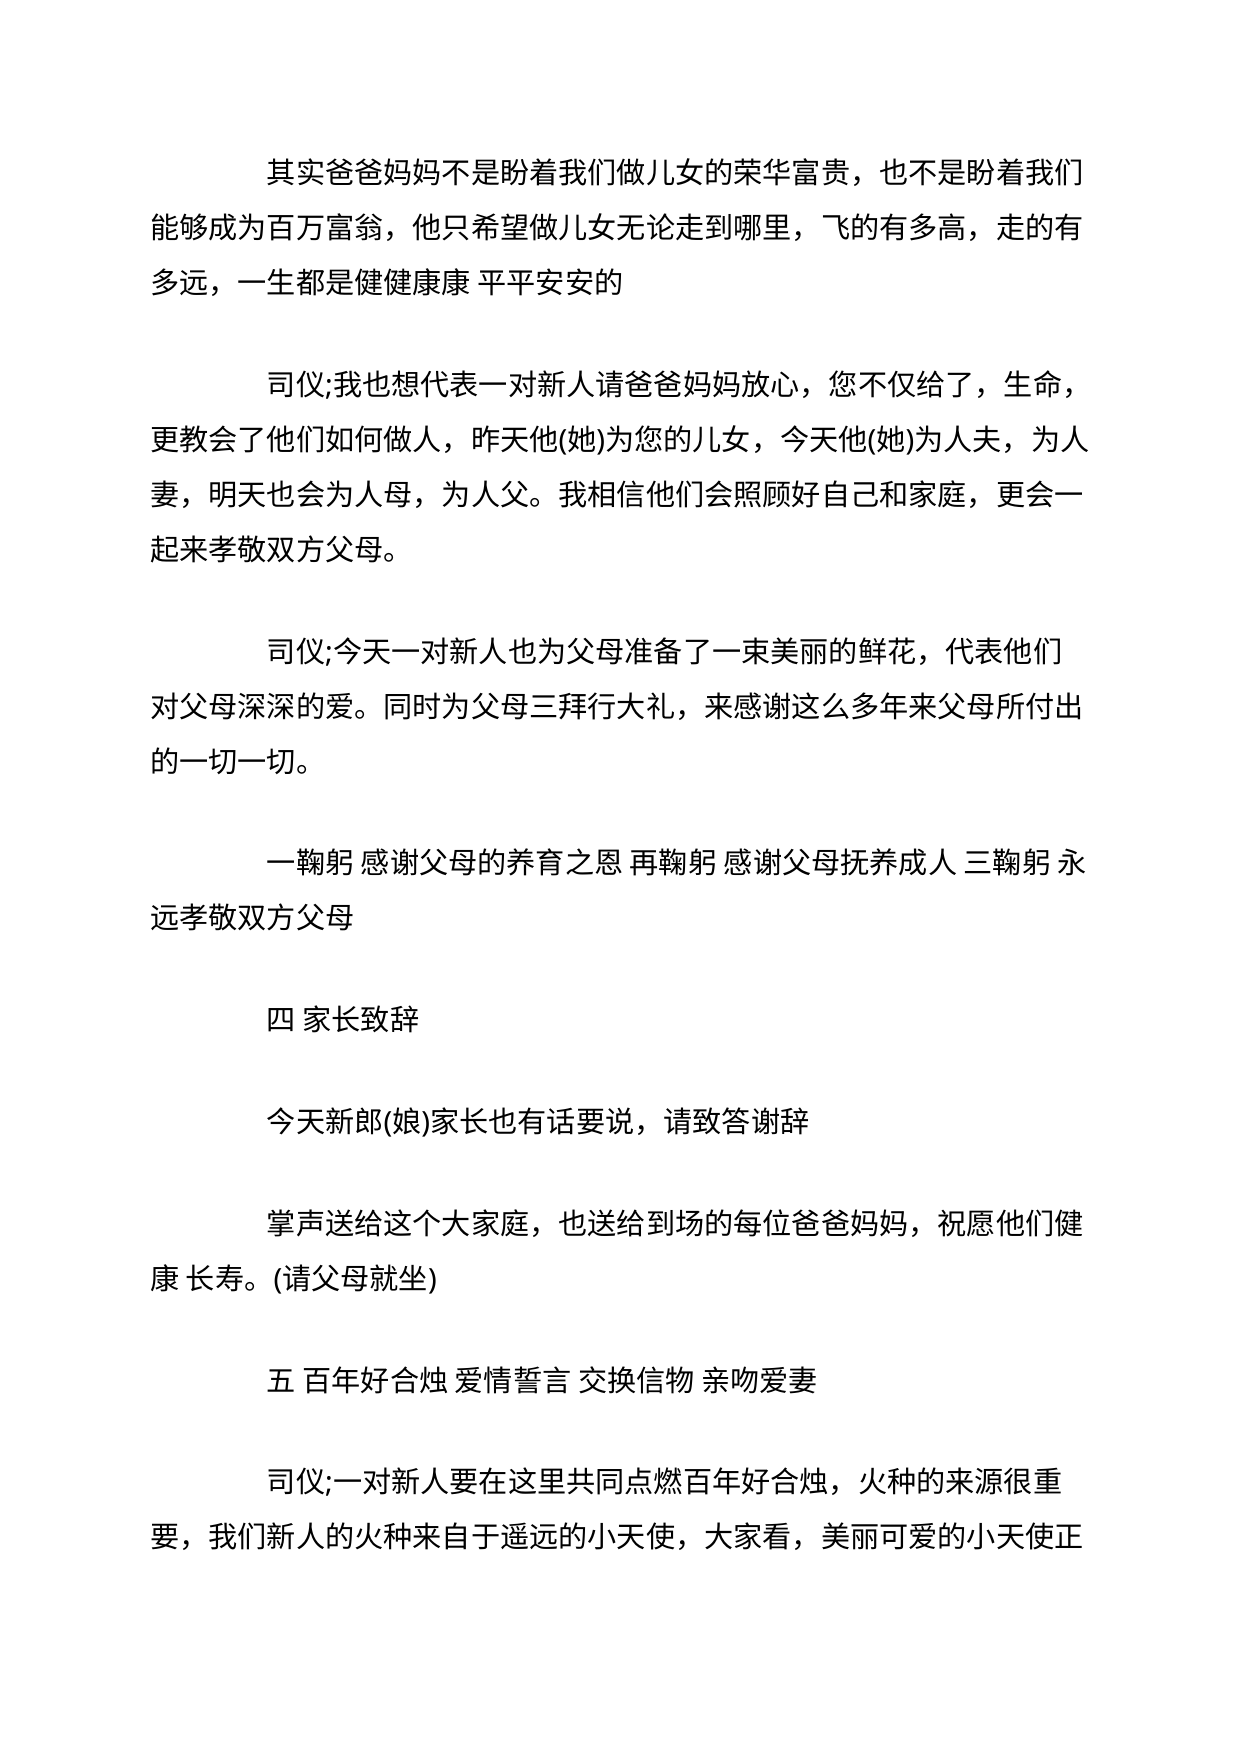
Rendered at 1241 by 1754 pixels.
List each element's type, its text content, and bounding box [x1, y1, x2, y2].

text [150, 1459, 1090, 1556]
text 一鞠躬 感谢父母的养育之恩 再鞠躬 感谢父母抚养成人 三鞠躬 永远孝敬双方父母 [150, 840, 1090, 937]
text 四 家长致辞 [150, 997, 1090, 1039]
text 五 百年好合烛 爱情誓言 交换信物 亲吻爱妻 [150, 1357, 1090, 1399]
text 今天新郎(娘)家长也有话要说，请致答谢辞 [150, 1098, 1090, 1141]
text 司仪;我也想代表一对新人请爸爸妈妈放心，您不仅给了，生命，更教会了他们如何做人，昨天他(她)为您的儿女，今天他(她)为人夫，为人妻，明天也会为人母，为人父。我相信他们会照顾好自己和家庭，更会一起来孝敬双方父母。 [150, 362, 1090, 569]
text 其实爸爸妈妈不是盼着我们做儿女的荣华富贵，也不是盼着我们能够成为百万富翁，他只希望做儿女无论走到哪里，飞的有多高，走的有多远，一生都是健健康康 平平安安的 [150, 150, 1090, 302]
text 掌声送给这个大家庭，也送给到场的每位爸爸妈妈，祝愿他们健康 长寿。(请父母就坐) [150, 1200, 1090, 1298]
text 司仪;今天一对新人也为父母准备了一束美丽的鲜花，代表他们对父母深深的爱。同时为父母三拜行大礼，来感谢这么多年来父母所付出的一切一切。 [150, 628, 1090, 780]
